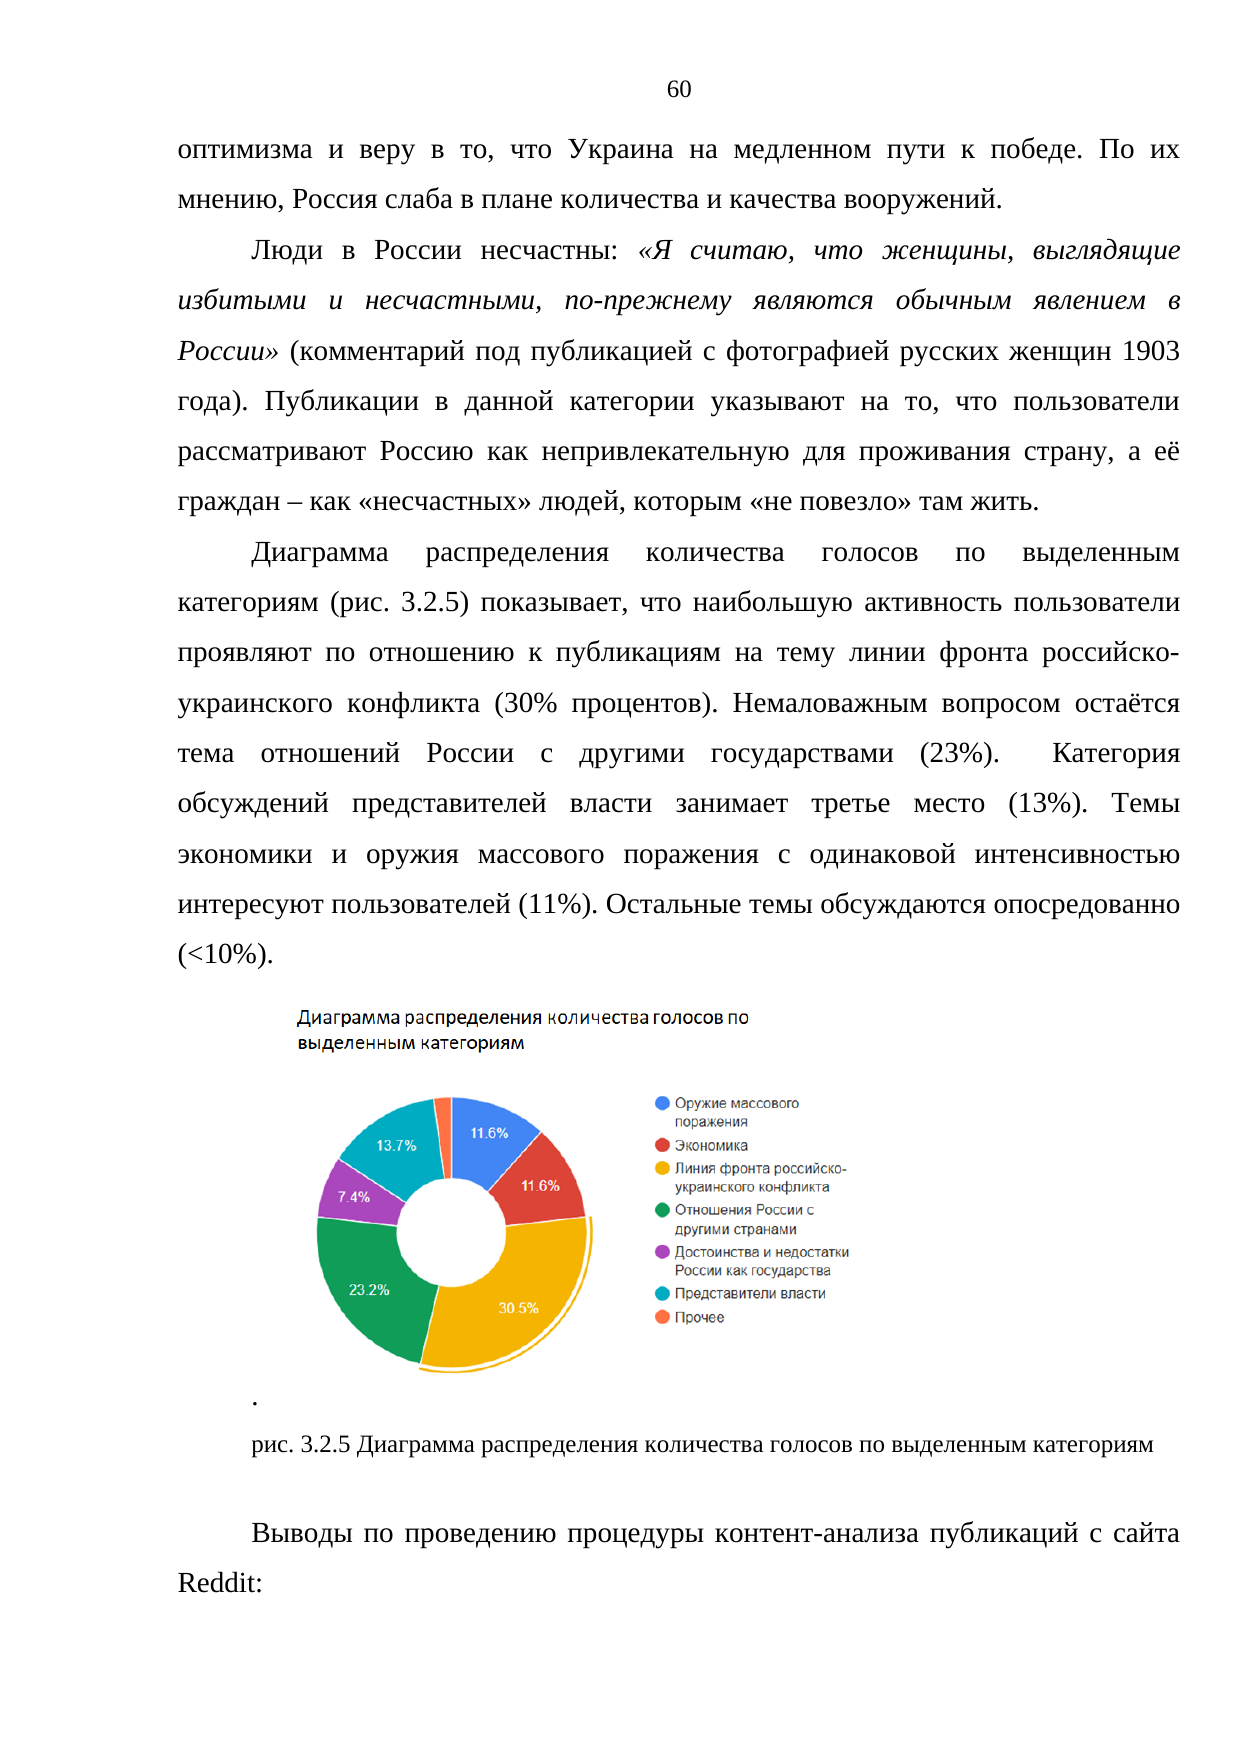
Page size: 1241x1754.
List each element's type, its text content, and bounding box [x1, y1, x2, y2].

text Диаграмма распределения количества голосов по выделенным категориям (рис. 3.2.5) показывает, что наибольшую активность пользователи проявляют по отношению к публикациям на тему линии фронта российско-украинского конфликта (30% процентов). Немаловажным вопросом остаётся тема отношений России с другими государствами (23%). Категория обсуждений представителей власти занимает третье место (13%). Темы экономики и оружия массового поражения с одинаковой интенсивностью интересуют пользователей (11%). Остальные темы обсуждаются опосредованно (<10%). [177, 534, 1181, 970]
picture [258, 986, 879, 1406]
text Люди в России несчастны: «Я считаю, что женщины, выглядящие избитыми и несчастными, по-прежнему являются обычным явлением в России» (комментарий под публикацией с фотографией русских женщин 1903 года). Публикации в данной категории указывают на то, что пользователи рассматривают Россию как непривлекательную для проживания страну, а её граждан – как «несчастных» людей, которым «не повезло» там жить. [177, 232, 1181, 517]
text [177, 131, 1181, 215]
text Выводы по проведению процедуры контент-анализа публикаций с сайта Reddit: [177, 1515, 1181, 1599]
text рис. 3.2.5 Диаграмма распределения количества голосов по выделенным категориям [177, 1429, 1181, 1457]
